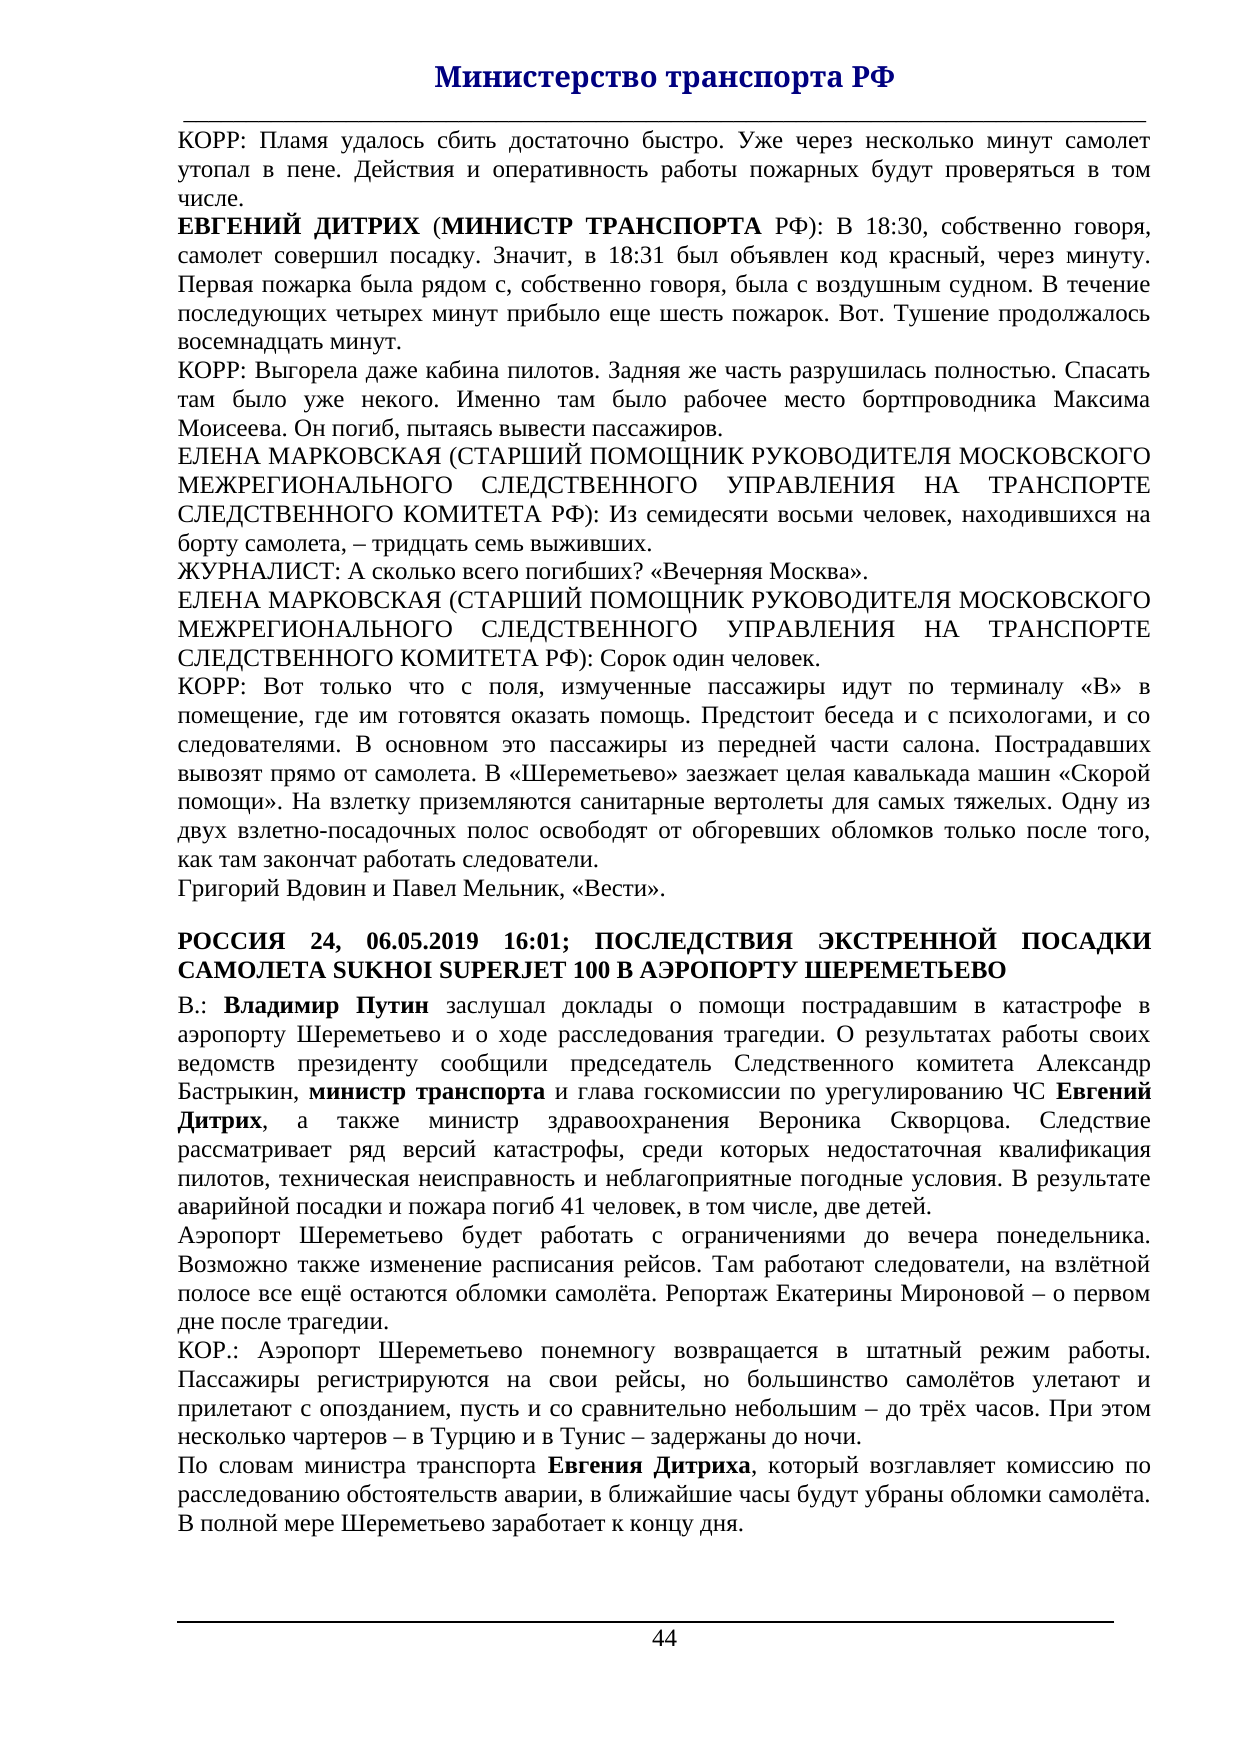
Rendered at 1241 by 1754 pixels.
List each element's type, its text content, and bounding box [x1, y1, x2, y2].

subtitle РОССИЯ 24, 06.05.2019 16:01; ПОСЛЕДСТВИЯ ЭКСТРЕННОЙ ПОСАДКИ САМОЛЕТА SUKHOI SUPERJET 100 В АЭРОПОРТУ ШЕРЕМЕТЬЕВО [177, 926, 1152, 984]
text КОР.: Аэропорт Шереметьево понемногу возвращается в штатный режим работы. Пассажиры регистрируются на свои рейсы, но большинство самолётов улетают и прилетают с опозданием, пусть и со сравнительно небольшим – до трёх часов. При этом несколько чартеров – в Турцию и в Тунис – задержаны до ночи. [177, 1335, 1152, 1450]
text В.: Владимир Путин заслушал доклады о помощи пострадавшим в катастрофе в аэропорту Шереметьево и о ходе расследования трагедии. О результатах работы своих ведомств президенту сообщили председатель Следственного комитета Александр Бастрыкин, министр транспорта и глава госкомиссии по урегулированию ЧС Евгений Дитрих, а также министр здравоохранения Вероника Скворцова. Следствие рассматривает ряд версий катастрофы, среди которых недостаточная квалификация пилотов, техническая неисправность и неблагоприятные погодные условия. В результате аварийной посадки и пожара погиб 41 человек, в том числе, две детей. [177, 990, 1152, 1220]
text КОРР: Пламя удалось сбить достаточно быстро. Уже через несколько минут самолет утопал в пене. Действия и оперативность работы пожарных будут проверяться в том числе. [177, 125, 1152, 211]
text Григорий Вдовин и Павел Мельник, «Вести». [177, 873, 1152, 901]
text КОРР: Вот только что с поля, измученные пассажиры идут по терминалу «В» в помещение, где им готовятся оказать помощь. Предстоит беседа и с психологами, и со следователями. В основном это пассажиры из передней части салона. Пострадавших вывозят прямо от самолета. В «Шереметьево» заезжает целая кавалькада машин «Скорой помощи». На взлетку приземляются санитарные вертолеты для самых тяжелых. Одну из двух взлетно-посадочных полос освободят от обгоревших обломков только после того, как там закончат работать следователи. [177, 671, 1152, 873]
text ЖУРНАЛИСТ: А сколько всего погибших? «Вечерняя Москва». [177, 556, 1152, 585]
text По словам министра транспорта Евгения Дитриха, который возглавляет комиссию по расследованию обстоятельств аварии, в ближайшие часы будут убраны обломки самолёта. В полной мере Шереметьево заработает к концу дня. [177, 1450, 1152, 1536]
text КОРР: Выгорела даже кабина пилотов. Задняя же часть разрушилась полностью. Спасать там было уже некого. Именно там было рабочее место бортпроводника Максима Моисеева. Он погиб, пытаясь вывести пассажиров. [177, 355, 1152, 441]
text ЕЛЕНА МАРКОВСКАЯ (СТАРШИЙ ПОМОЩНИК РУКОВОДИТЕЛЯ МОСКОВСКОГО МЕЖРЕГИОНАЛЬНОГО СЛЕДСТВЕННОГО УПРАВЛЕНИЯ НА ТРАНСПОРТЕ СЛЕДСТВЕННОГО КОМИТЕТА РФ): Из семидесяти восьми человек, находившихся на борту самолета, – тридцать семь выживших. [177, 441, 1152, 556]
text Аэропорт Шереметьево будет работать с ограничениями до вечера понедельника. Возможно также изменение расписания рейсов. Там работают следователи, на взлётной полосе все ещё остаются обломки самолёта. Репортаж Екатерины Мироновой – о первом дне после трагедии. [177, 1220, 1152, 1335]
text ЕЛЕНА МАРКОВСКАЯ (СТАРШИЙ ПОМОЩНИК РУКОВОДИТЕЛЯ МОСКОВСКОГО МЕЖРЕГИОНАЛЬНОГО СЛЕДСТВЕННОГО УПРАВЛЕНИЯ НА ТРАНСПОРТЕ СЛЕДСТВЕННОГО КОМИТЕТА РФ): Сорок один человек. [177, 585, 1152, 671]
text ЕВГЕНИЙ ДИТРИХ (МИНИСТР ТРАНСПОРТА РФ): В 18:30, собственно говоря, самолет совершил посадку. Значит, в 18:31 был объявлен код красный, через минуту. Первая пожарка была рядом с, собственно говоря, была с воздушным судном. В течение последующих четырех минут прибыло еще шесть пожарок. Вот. Тушение продолжалось восемнадцать минут. [177, 211, 1152, 355]
